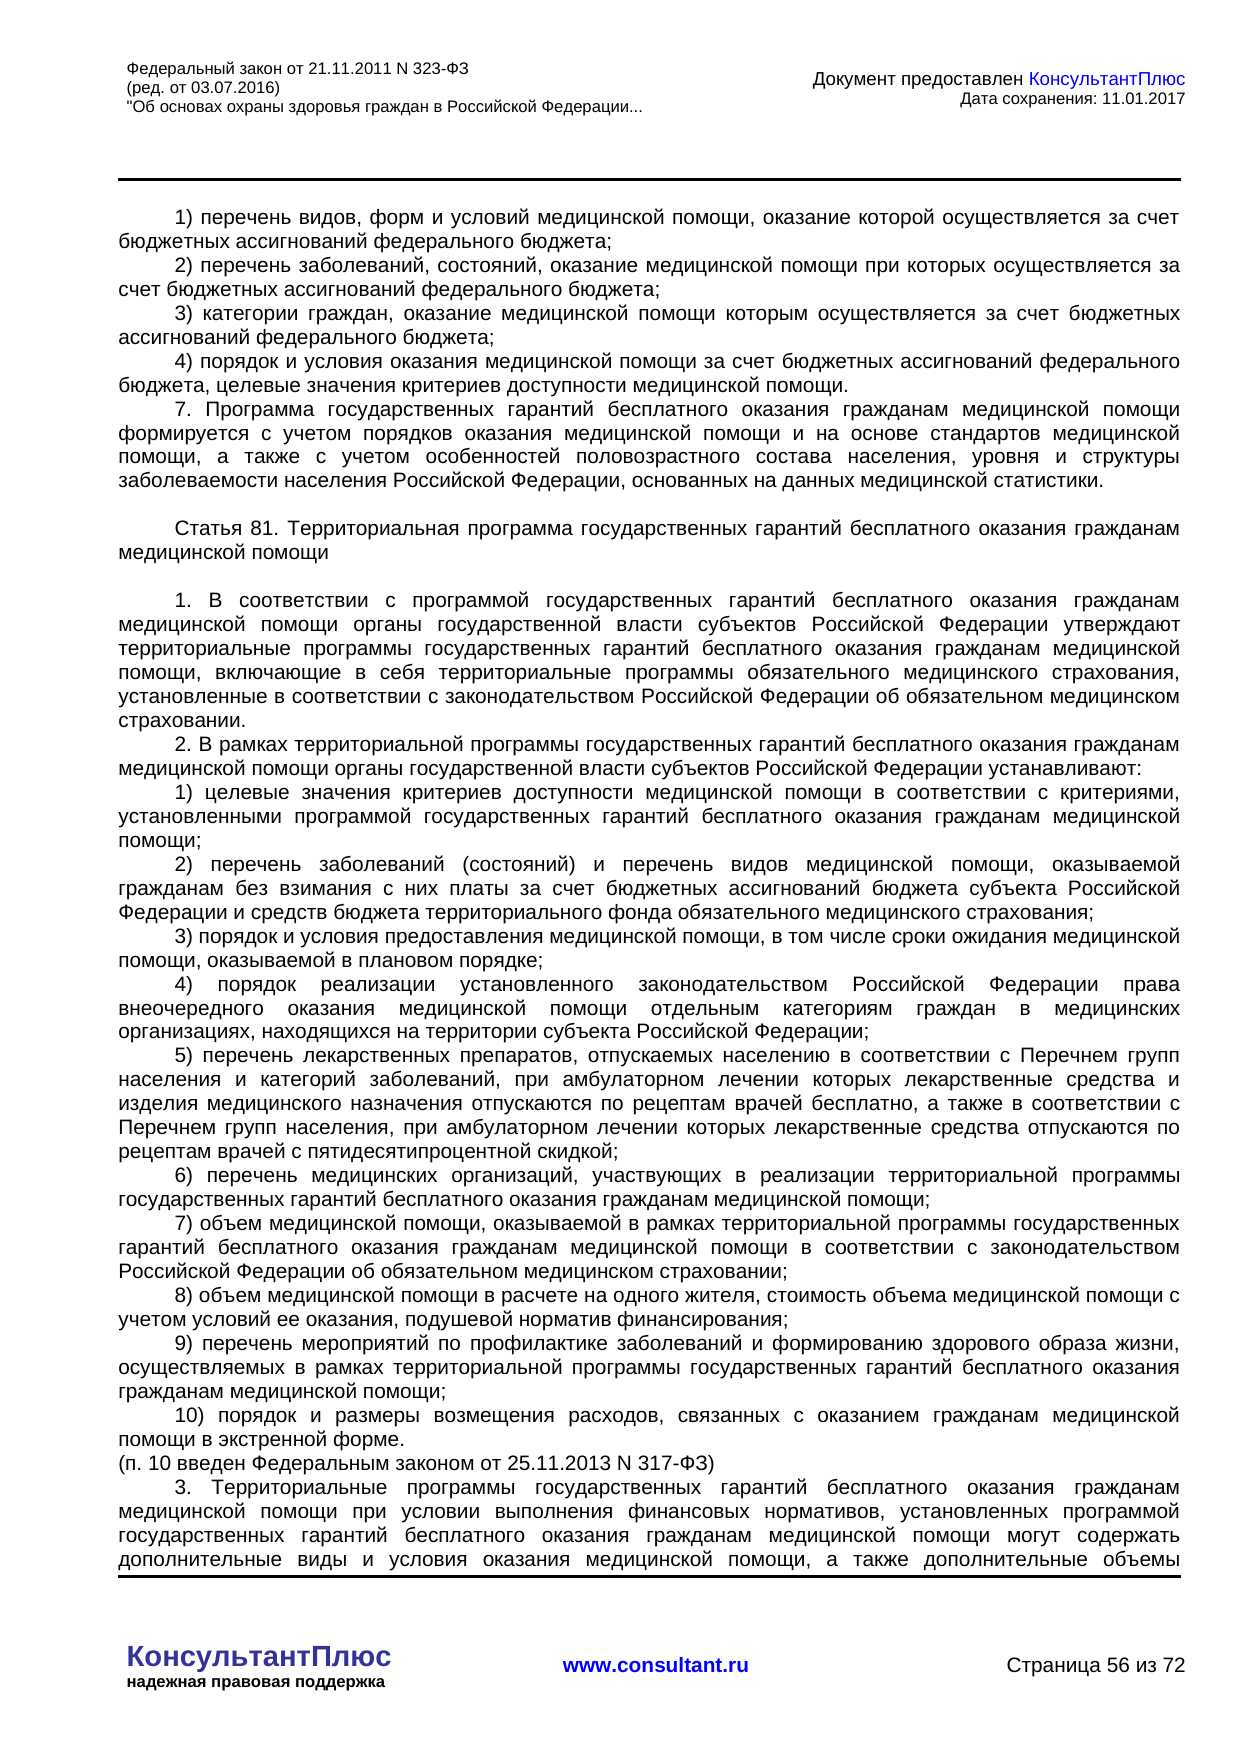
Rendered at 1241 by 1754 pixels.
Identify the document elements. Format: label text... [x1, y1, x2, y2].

text 5) перечень лекарственных препаратов, отпускаемых населению в соответствии с Перечнем групп населения и категорий заболеваний, при амбулаторном лечении которых лекарственные средства и изделия медицинского назначения отпускаются по рецептам врачей бесплатно, а также в соответствии с Перечнем групп населения, при амбулаторном лечении которых лекарственные средства отпускаются по рецептам врачей с пятидесятипроцентной скидкой; [118, 1043, 1181, 1163]
text 6) перечень медицинских организаций, участвующих в реализации территориальной программы государственных гарантий бесплатного оказания гражданам медицинской помощи; [118, 1163, 1181, 1211]
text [118, 1474, 1181, 1570]
text 2) перечень заболеваний (состояний) и перечень видов медицинской помощи, оказываемой гражданам без взимания с них платы за счет бюджетных ассигнований бюджета субъекта Российской Федерации и средств бюджета территориального фонда обязательного медицинского страхования; [118, 852, 1181, 923]
text Статья 81. Территориальная программа государственных гарантий бесплатного оказания гражданам медицинской помощи [118, 516, 1181, 564]
text 3) категории граждан, оказание медицинской помощи которым осуществляется за счет бюджетных ассигнований федерального бюджета; [118, 301, 1181, 348]
text 1) целевые значения критериев доступности медицинской помощи в соответствии с критериями, установленными программой государственных гарантий бесплатного оказания гражданам медицинской помощи; [118, 780, 1181, 852]
text 1) перечень видов, форм и условий медицинской помощи, оказание которой осуществляется за счет бюджетных ассигнований федерального бюджета; [118, 205, 1181, 253]
text 8) объем медицинской помощи в расчете на одного жителя, стоимость объема медицинской помощи с учетом условий ее оказания, подушевой норматив финансирования; [118, 1283, 1181, 1331]
text 1. В соответствии с программой государственных гарантий бесплатного оказания гражданам медицинской помощи органы государственной власти субъектов Российской Федерации утверждают территориальные программы государственных гарантий бесплатного оказания гражданам медицинской помощи, включающие в себя территориальные программы обязательного медицинского страхования, установленные в соответствии с законодательством Российской Федерации об обязательном медицинском страховании. [118, 588, 1181, 732]
text 2. В рамках территориальной программы государственных гарантий бесплатного оказания гражданам медицинской помощи органы государственной власти субъектов Российской Федерации устанавливают: [118, 732, 1181, 780]
text 7. Программа государственных гарантий бесплатного оказания гражданам медицинской помощи формируется с учетом порядков оказания медицинской помощи и на основе стандартов медицинской помощи, а также с учетом особенностей половозрастного состава населения, уровня и структуры заболеваемости населения Российской Федерации, основанных на данных медицинской статистики. [118, 396, 1181, 492]
text 4) порядок и условия оказания медицинской помощи за счет бюджетных ассигнований федерального бюджета, целевые значения критериев доступности медицинской помощи. [118, 348, 1181, 396]
text 4) порядок реализации установленного законодательством Российской Федерации права внеочередного оказания медицинской помощи отдельным категориям граждан в медицинских организациях, находящихся на территории субъекта Российской Федерации; [118, 971, 1181, 1043]
text 3) порядок и условия предоставления медицинской помощи, в том числе сроки ожидания медицинской помощи, оказываемой в плановом порядке; [118, 923, 1181, 971]
text 10) порядок и размеры возмещения расходов, связанных с оказанием гражданам медицинской помощи в экстренной форме. [118, 1403, 1181, 1451]
text 2) перечень заболеваний, состояний, оказание медицинской помощи при которых осуществляется за счет бюджетных ассигнований федерального бюджета; [118, 253, 1181, 301]
text 7) объем медицинской помощи, оказываемой в рамках территориальной программы государственных гарантий бесплатного оказания гражданам медицинской помощи в соответствии с законодательством Российской Федерации об обязательном медицинском страховании; [118, 1211, 1181, 1283]
text (п. 10 введен Федеральным законом от 25.11.2013 N 317-ФЗ) [118, 1451, 1181, 1474]
text 9) перечень мероприятий по профилактике заболеваний и формированию здорового образа жизни, осуществляемых в рамках территориальной программы государственных гарантий бесплатного оказания гражданам медицинской помощи; [118, 1331, 1181, 1403]
